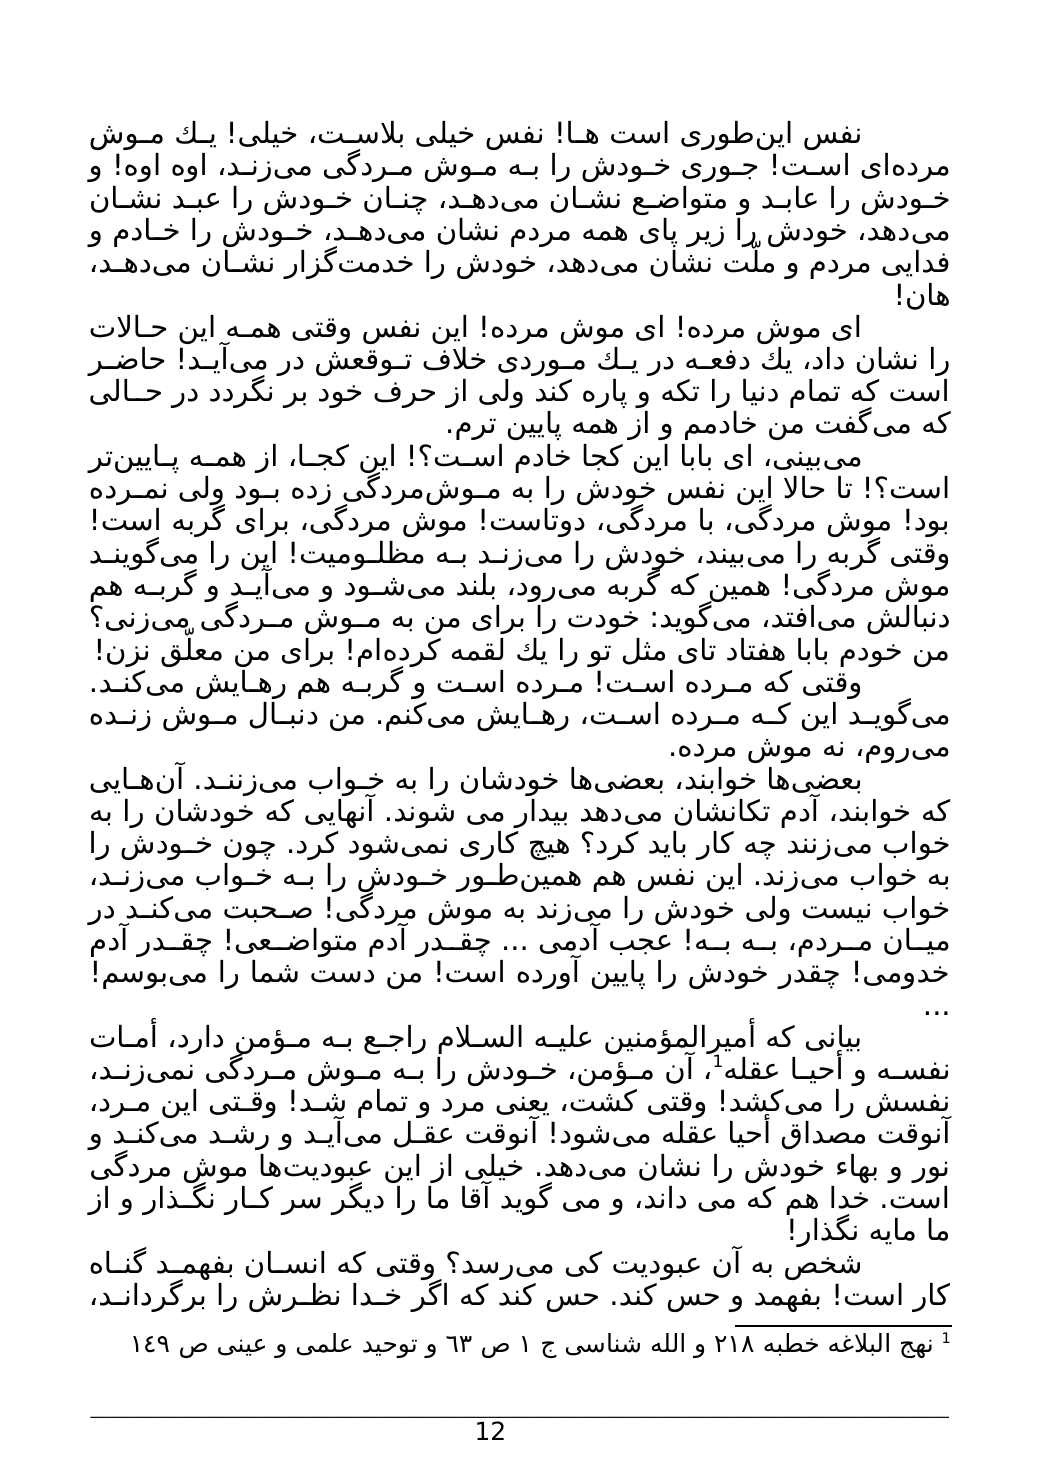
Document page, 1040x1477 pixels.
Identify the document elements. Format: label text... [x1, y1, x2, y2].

text ای موش مرده! ای موش مرده! این نفس وقتی همه این حالات را نشان داد، یك دفعه در یك موردی خلاف توقعش در می‌آید! حاضر است كه تمام دنیا را تكه و پاره كند ولی از حرف خود بر نگردد در حالی كه می‌گفت من خادمم و از همه پایین ترم. [89, 312, 951, 441]
text بیانی كه أمیرالمؤمنین علیه السلام راجع به مؤمن دارد، أمات نفسه و أحیا عقله، آن مؤمن، خودش را به موش مردگی نمی‌زند، نفسش را می‌كشد! وقتی كشت، یعنی مرد و تمام شد! وقتی این مرد، آنوقت مصداق أحیا عقله می‌شود! آنوقت عقل می‌آید و رشد می‌كند و نور و بهاء خودش را نشان می‌دهد. خیلی از این عبودیت‌ها موش مردگی است. خدا هم كه می داند، و می گوید آقا ما را دیگر سر كار نگذار و از ما مایه نگذار! [89, 1022, 951, 1248]
text وقتی كه مرده است! مرده است و گربه هم رهایش می‌كند. می‌گوید این كه مرده است، رهایش می‌كنم. من دنبال موش زنده می‌روم، نه موش مرده. [89, 667, 951, 763]
text نفس این‌طوری است ها! نفس خیلی بلاست، خیلی! یك موش مرده‌ای است! جوری خودش را به موش مردگی می‌زند، اوه اوه! و خودش را عابد و متواضع نشان می‌دهد، چنان خودش را عبد نشان می‌دهد، خودش را زیر پای همه مردم نشان می‌دهد، خودش را خادم و فدایی مردم و ملّت نشان می‌دهد، خودش را خدمت‌گزار نشان می‌دهد، هان! [89, 118, 951, 312]
text می‌بینی، ای بابا این كجا خادم است؟! این كجا، از همه پایین‌تر است؟! تا حالا این نفس خودش را به موش‌مردگی زده بود ولی نمرده بود! موش مردگی، با مردگی، دوتاست! موش مردگی، برای گربه است! وقتی گربه را می‌بیند، خودش را می‌زند به مظلومیت! این را می‌گویند موش مردگی! همین كه گربه می‌رود، بلند می‌شود و می‌آید و گربه هم دنبالش می‌افتد، می‌گوید: خودت را برای من به موش مردگی می‌زنی؟ من خودم بابا هفتاد تای مثل تو را یك لقمه كرده‌ام! برای من معلّق نزن! [89, 441, 951, 667]
text بعضی‌ها خوابند، بعضی‌ها خودشان را به خواب می‌زنند. آن‌هایی كه خوابند، آدم تكانشان می‌دهد بیدار می شوند. آنهایی كه خودشان را به خواب می‌زنند چه كار باید كرد؟ هیچ كاری نمی‌شود كرد. چون خودش را به خواب می‌زند. این نفس هم همین‌طور خودش را به خواب می‌زند، خواب نیست ولی خودش را می‌زند به موش مردگی! صحبت می‌كند در میان مردم، به به! عجب آدمی ... چقدر آدم متواضعی! چقدر آدم خدومی! چقدر خودش را پایین آورده است! من دست شما را می‌بوسم! ... [89, 763, 951, 1022]
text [89, 1248, 951, 1312]
